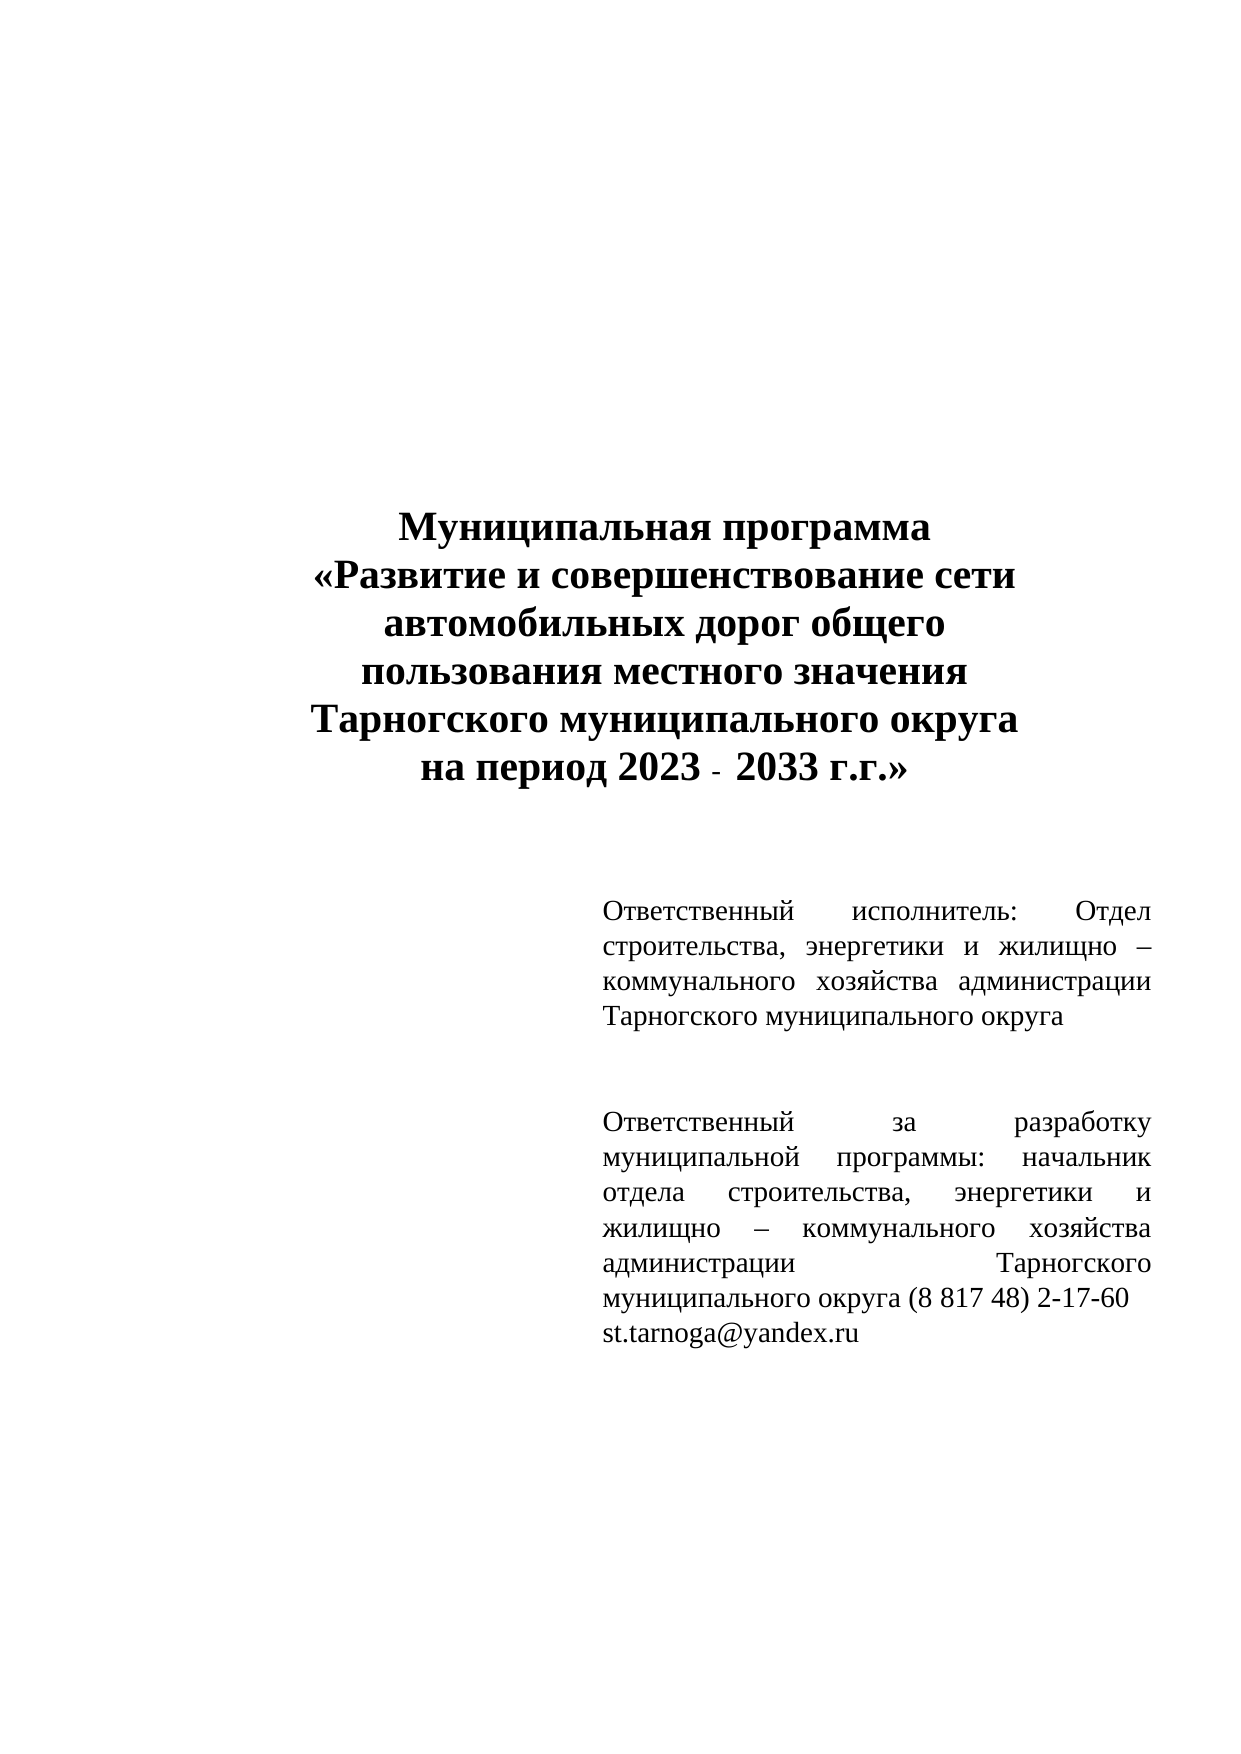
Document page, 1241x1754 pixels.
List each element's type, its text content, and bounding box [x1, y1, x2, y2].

text пользования местного значения [177, 645, 1152, 693]
text Ответственный за разработку муниципальной программы: начальник отдела строительства, энергетики и жилищно – коммунального хозяйства администрации Тарногского муниципального округа (8 817 48) 2-17-60 [602, 1104, 1152, 1314]
text на период 2023 - 2033 г.г.» [177, 741, 1152, 789]
text st.tarnoga@yandex.ru [602, 1315, 1152, 1349]
text Тарногского муниципального округа [177, 693, 1152, 741]
text Ответственный исполнитель: Отдел строительства, энергетики и жилищно – коммунального хозяйства администрации Тарногского муниципального округа [602, 893, 1152, 1032]
text «Развитие и совершенствование сети автомобильных дорог общего [177, 549, 1152, 645]
text Муниципальная программа [177, 501, 1152, 549]
